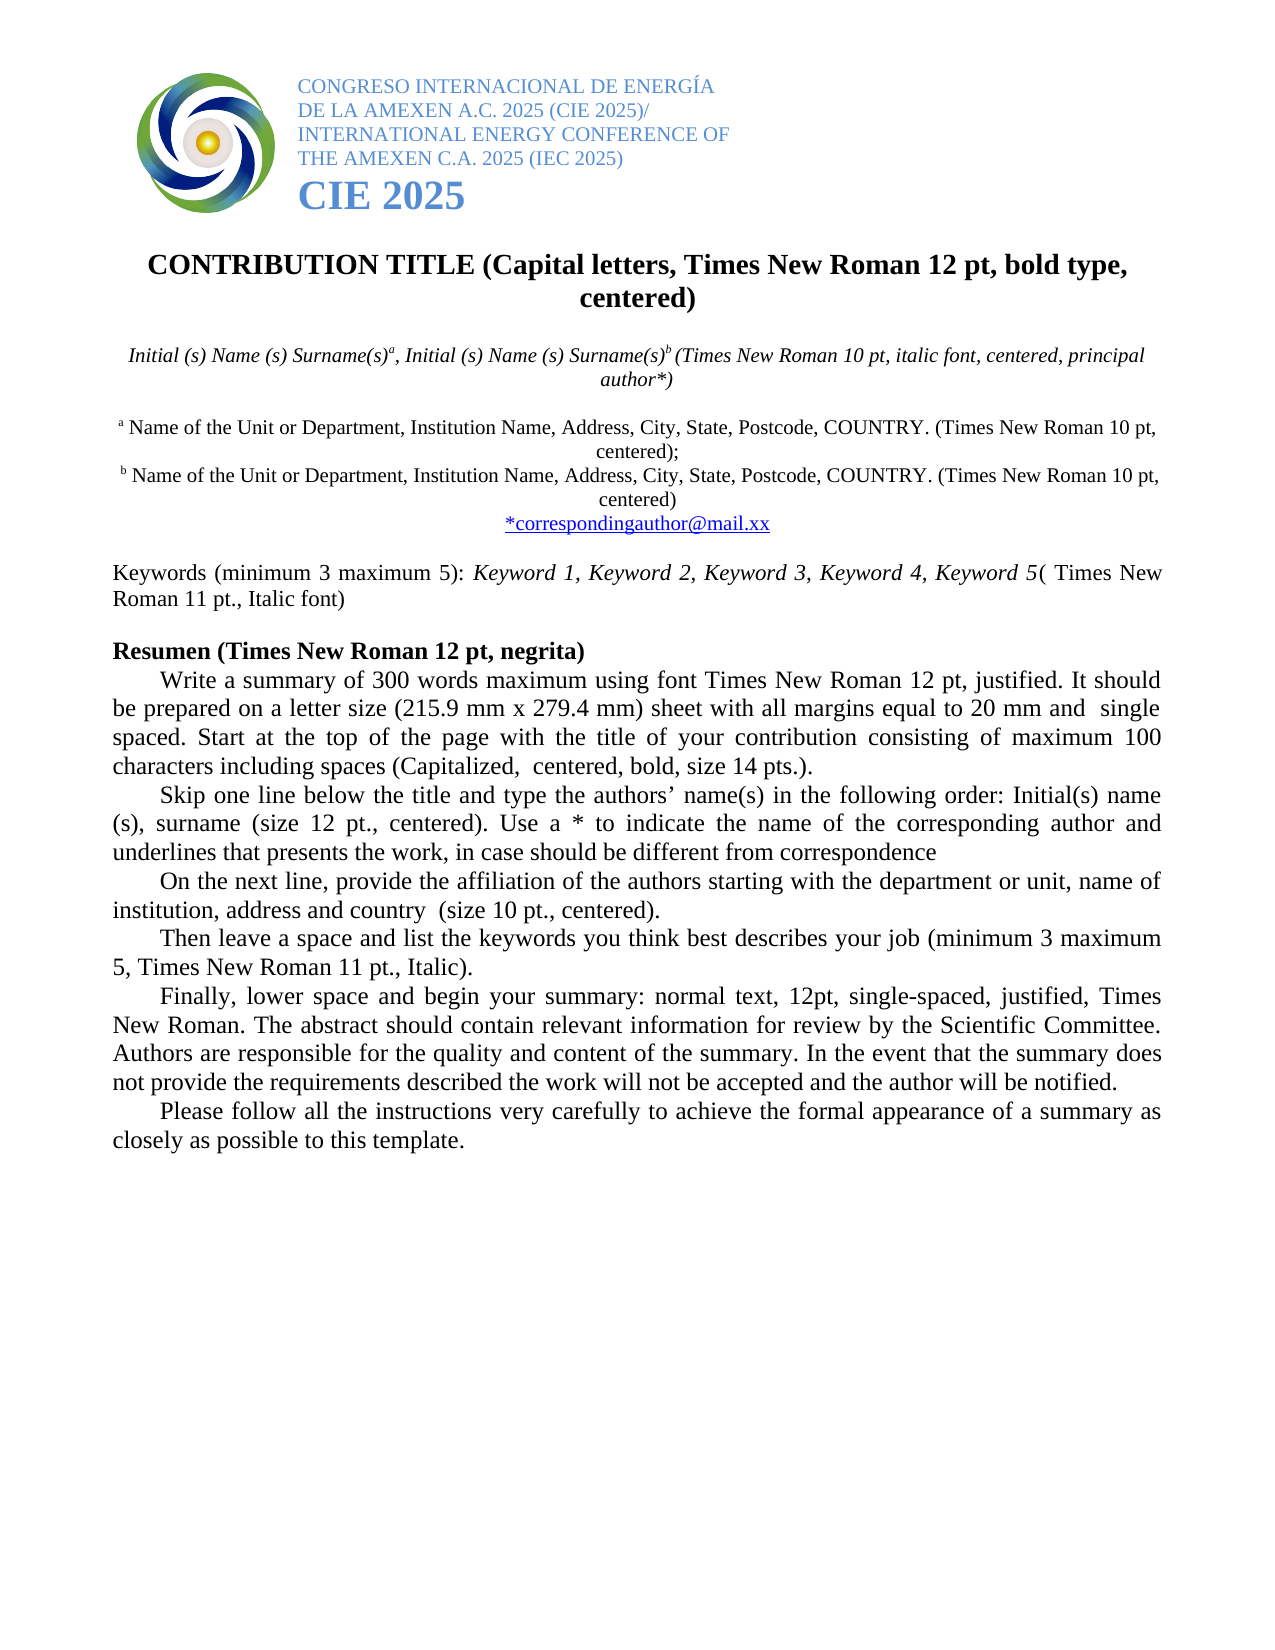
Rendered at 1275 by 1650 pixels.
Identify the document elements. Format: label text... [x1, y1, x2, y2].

text Skip one line below the title and type the authors’ name(s) in the following order: Initial(s) name (s), surname (size 12 pt., centered). Use a * to indicate the name of the corresponding author and underlines that presents the work, in case should be different from correspondence [112, 780, 1163, 866]
subtitle Resumen (Times New Roman 12 pt, negrita) [112, 636, 1163, 665]
picture [123, 73, 275, 213]
text CONTRIBUTION TITLE (Capital letters, Times New Roman 12 pt, bold type, centered) [112, 247, 1163, 314]
text Write a summary of 300 words maximum using font Times New Roman 12 pt, justified. It should be prepared on a letter size (215.9 mm x 279.4 mm) sheet with all margins equal to 20 mm and single spaced. Start at the top of the page with the title of your contribution consisting of maximum 100 characters including spaces (Capitalized, centered, bold, size 14 pts.). [112, 665, 1163, 780]
text a Name of the Unit or Department, Institution Name, Address, City, State, Postcode, COUNTRY. (Times New Roman 10 pt, centered); [112, 415, 1163, 463]
text On the next line, provide the affiliation of the authors starting with the department or unit, name of institution, address and country (size 10 pt., centered). [112, 866, 1163, 923]
text Then leave a space and list the keywords you think best describes your job (minimum 3 maximum 5, Times New Roman 11 pt., Italic). [112, 923, 1163, 981]
text *correspondingauthor@mail.xx [112, 511, 1163, 535]
text Initial (s) Name (s) Surname(s)a, Initial (s) Name (s) Surname(s)b (Times New Roman 10 pt, italic font, centered, principal author*) [112, 343, 1163, 391]
text Finally, lower space and begin your summary: normal text, 12pt, single-spaced, justified, Times New Roman. The abstract should contain relevant information for review by the Scientific Committee. Authors are responsible for the quality and content of the summary. In the event that the summary does not provide the requirements described the work will not be accepted and the author will be notified. [112, 981, 1163, 1096]
text b Name of the Unit or Department, Institution Name, Address, City, State, Postcode, COUNTRY. (Times New Roman 10 pt, centered) [112, 463, 1163, 511]
text Keywords (minimum 3 maximum 5): Keyword 1, Keyword 2, Keyword 3, Keyword 4, Keyword 5( Times New Roman 11 pt., Italic font) [112, 559, 1163, 612]
text Please follow all the instructions very carefully to achieve the formal appearance of a summary as closely as possible to this template. [112, 1096, 1163, 1153]
